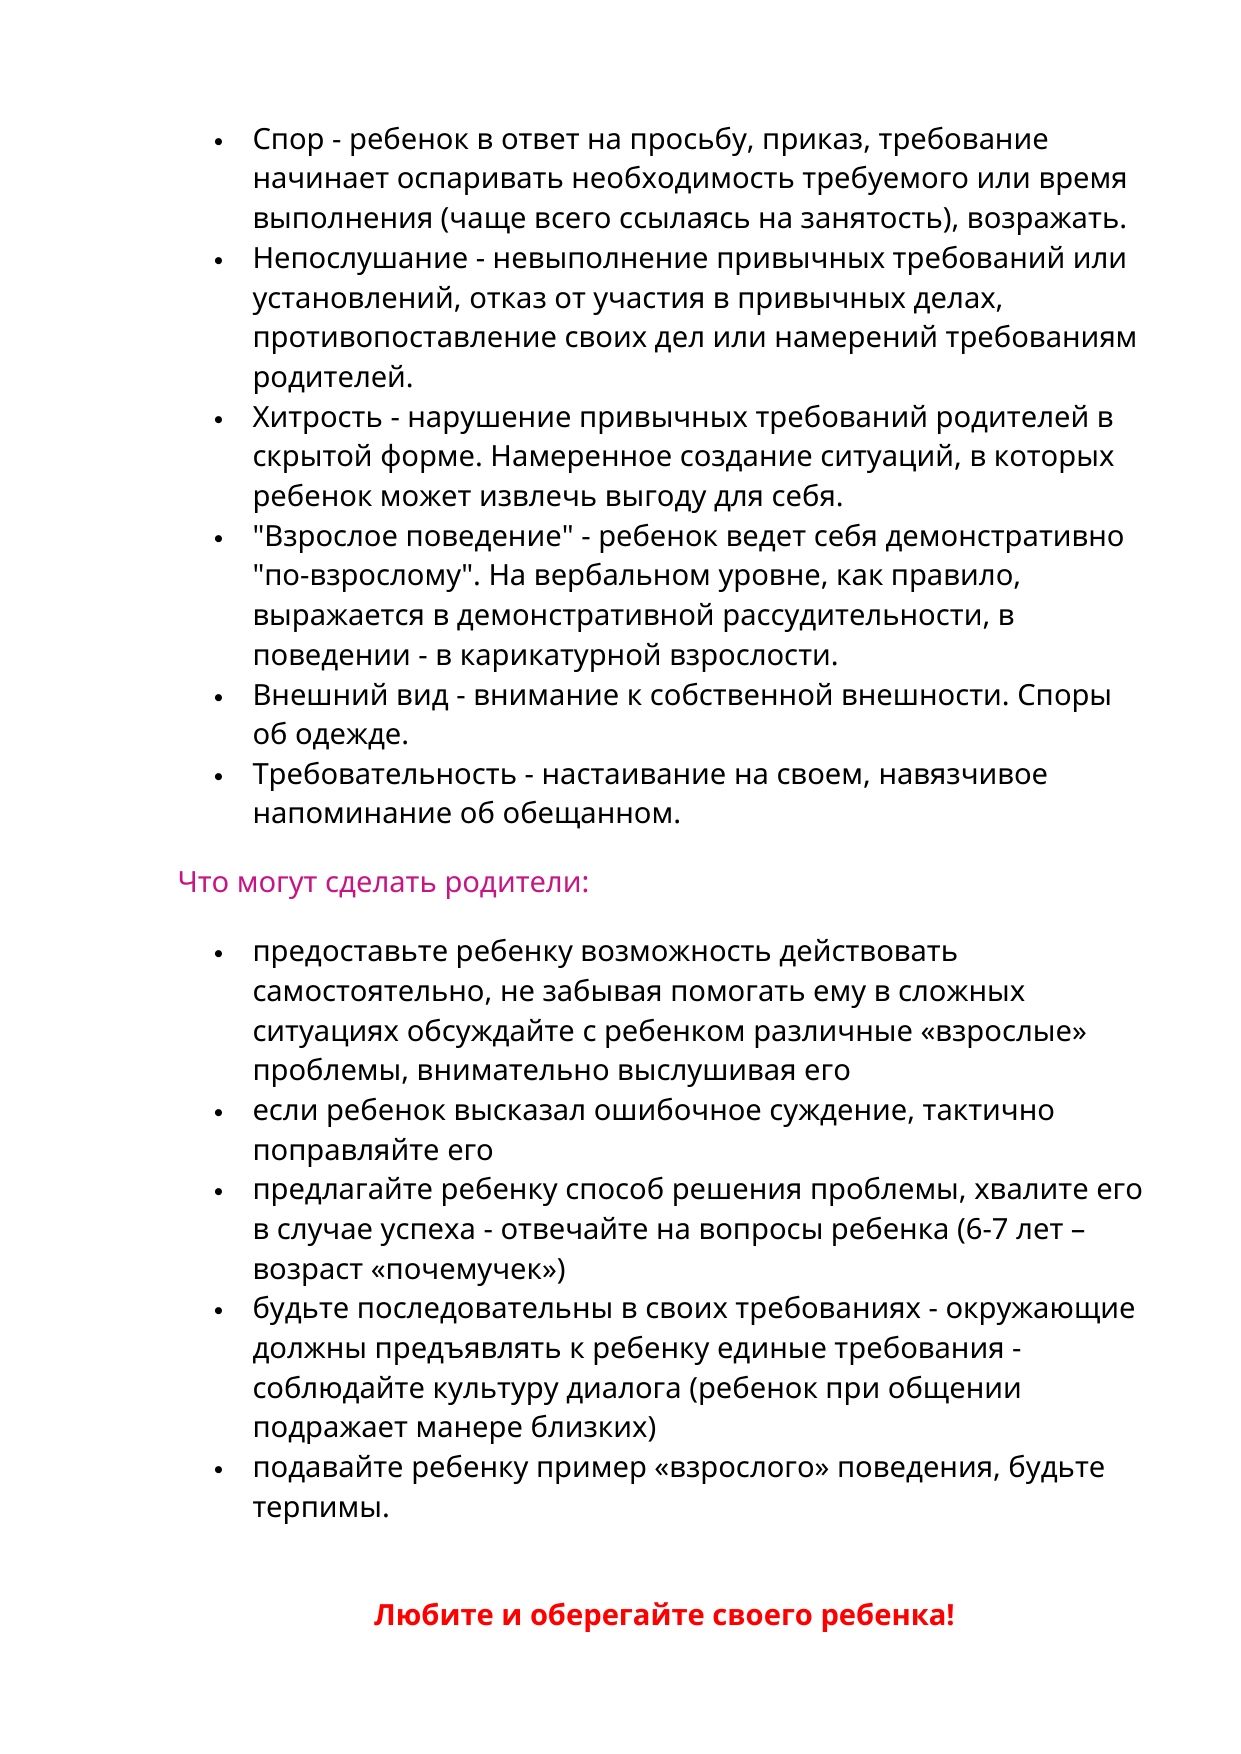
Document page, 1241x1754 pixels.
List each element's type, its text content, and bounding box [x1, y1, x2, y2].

list Спор - ребенок в ответ на просьбу, приказ, требование начинает оспаривать необходимость требуемого или время выполнения (чаще всего ссылаясь на занятость), возражать. [215, 118, 1152, 237]
list предлагайте ребенку способ решения проблемы, хвалите его в случае успеха - отвечайте на вопросы ребенка (6-7 лет – возраст «почемучек») [215, 1169, 1152, 1288]
list Хитрость - нарушение привычных требований родителей в скрытой форме. Намеренное создание ситуаций, в которых ребенок может извлечь выгоду для себя. [215, 396, 1152, 515]
text Любите и оберегайте своего ребенка! [177, 1595, 1152, 1634]
list Внешний вид - внимание к собственной внешности. Споры об одежде. [215, 674, 1152, 753]
list если ребенок высказал ошибочное суждение, тактично поправляйте его [215, 1089, 1152, 1169]
text Что могут сделать родители: [177, 862, 1152, 901]
list "Взрослое поведение" - ребенок ведет себя демонстративно "по-взрослому". На вербальном уровне, как правило, выражается в демонстративной рассудительности, в поведении - в карикатурной взрослости. [215, 515, 1152, 674]
list Требовательность - настаивание на своем, навязчивое напоминание об обещанном. [215, 753, 1152, 832]
list предоставьте ребенку возможность действовать самостоятельно, не забывая помогать ему в сложных ситуациях обсуждайте с ребенком различные «взрослые» проблемы, внимательно выслушивая его [215, 931, 1152, 1089]
list будьте последовательны в своих требованиях - окружающие должны предъявлять к ребенку единые требования - соблюдайте культуру диалога (ребенок при общении подражает манере близких) [215, 1288, 1152, 1446]
list Непослушание - невыполнение привычных требований или установлений, отказ от участия в привычных делах, противопоставление своих дел или намерений требованиям родителей. [215, 237, 1152, 396]
list подавайте ребенку пример «взрослого» поведения, будьте терпимы. [215, 1446, 1152, 1526]
